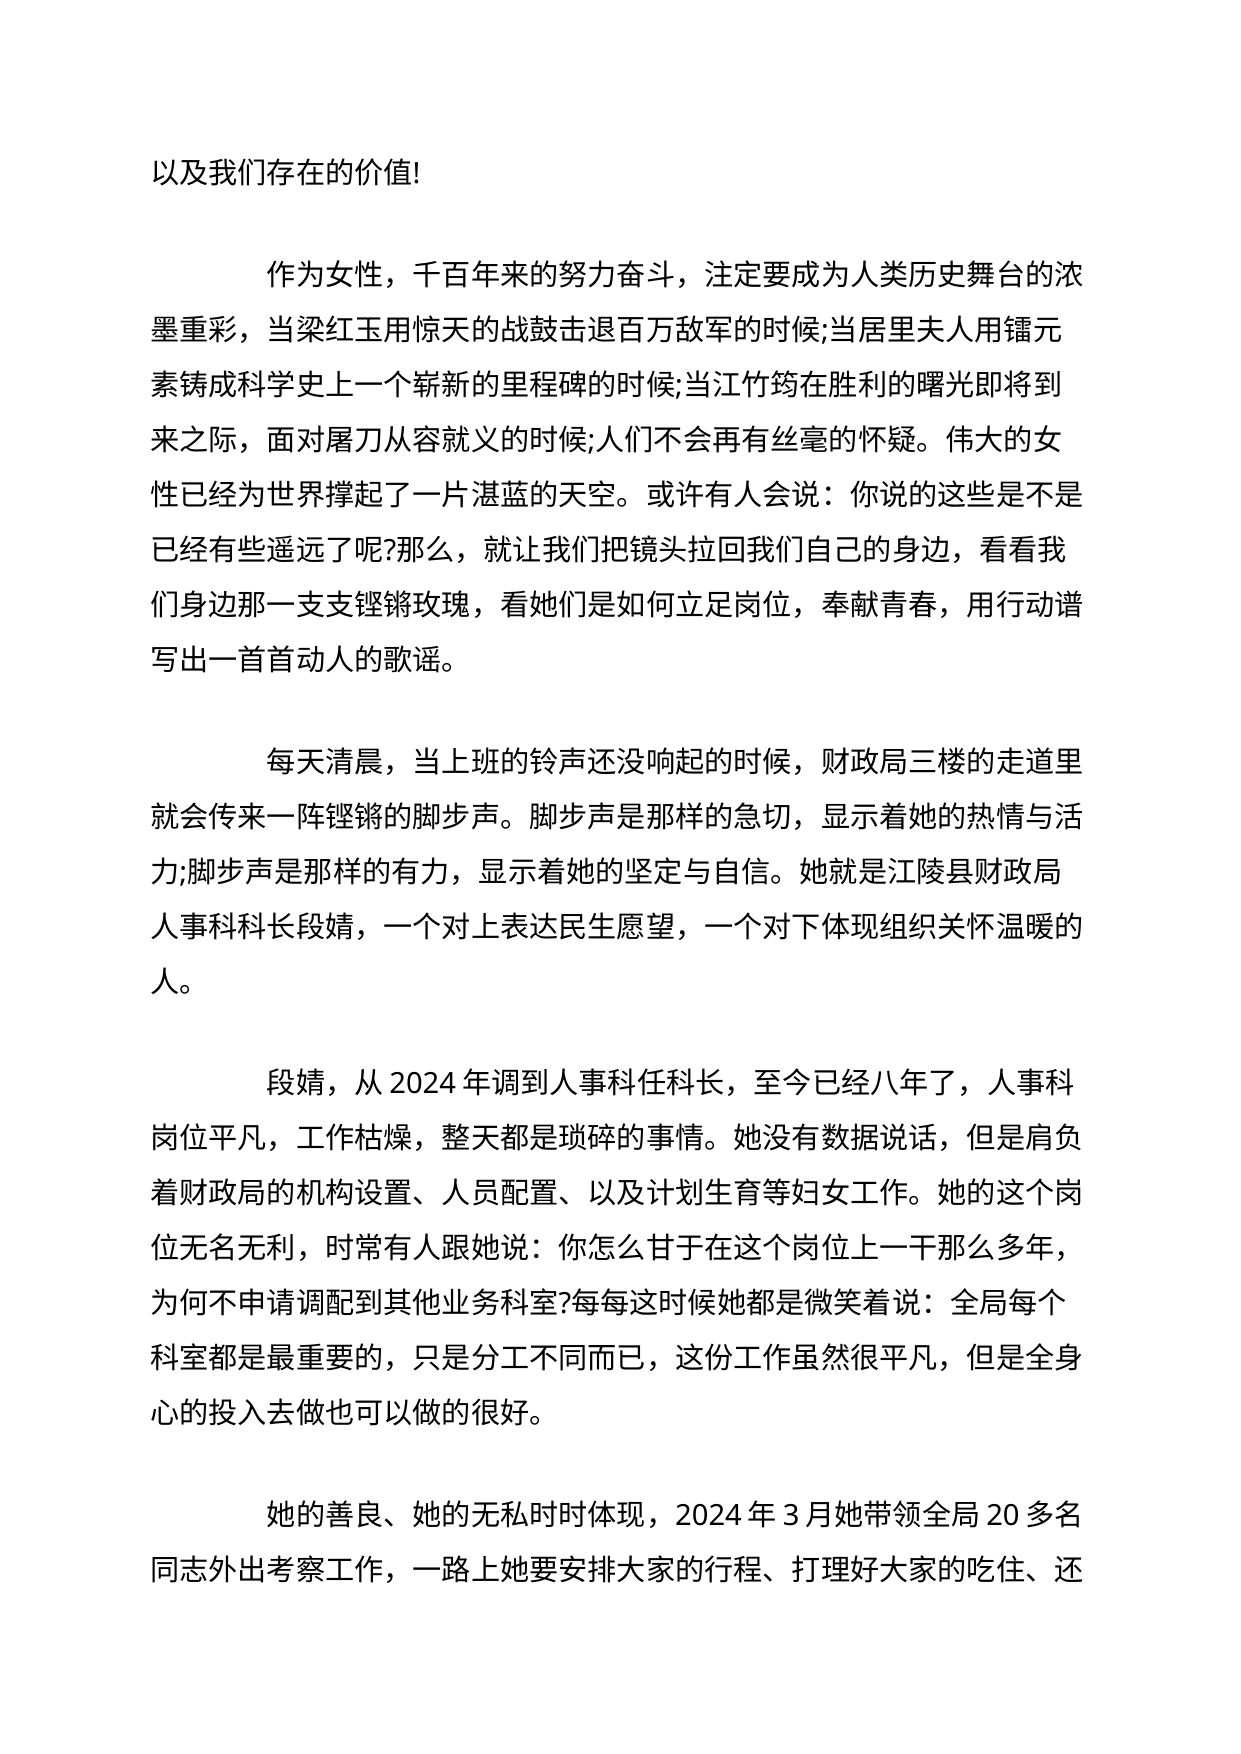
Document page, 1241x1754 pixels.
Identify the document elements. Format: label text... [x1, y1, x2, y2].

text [150, 1491, 1090, 1588]
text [150, 150, 1090, 192]
text 段婧，从2024年调到人事科任科长，至今已经八年了，人事科岗位平凡，工作枯燥，整天都是琐碎的事情。她没有数据说话，但是肩负着财政局的机构设置、人员配置、以及计划生育等妇女工作。她的这个岗位无名无利，时常有人跟她说：你怎么甘于在这个岗位上一干那么多年，为何不申请调配到其他业务科室?每每这时候她都是微笑着说：全局每个科室都是最重要的，只是分工不同而已，这份工作虽然很平凡，但是全身心的投入去做也可以做的很好。 [150, 1060, 1090, 1432]
text 每天清晨，当上班的铃声还没响起的时候，财政局三楼的走道里就会传来一阵铿锵的脚步声。脚步声是那样的急切，显示着她的热情与活力;脚步声是那样的有力，显示着她的坚定与自信。她就是江陵县财政局人事科科长段婧，一个对上表达民生愿望，一个对下体现组织关怀温暖的人。 [150, 738, 1090, 1000]
text 作为女性，千百年来的努力奋斗，注定要成为人类历史舞台的浓墨重彩，当梁红玉用惊天的战鼓击退百万敌军的时候;当居里夫人用镭元素铸成科学史上一个崭新的里程碑的时候;当江竹筠在胜利的曙光即将到来之际，面对屠刀从容就义的时候;人们不会再有丝毫的怀疑。伟大的女性已经为世界撑起了一片湛蓝的天空。或许有人会说：你说的这些是不是已经有些遥远了呢?那么，就让我们把镜头拉回我们自己的身边，看看我们身边那一支支铿锵玫瑰，看她们是如何立足岗位，奉献青春，用行动谱写出一首首动人的歌谣。 [150, 252, 1090, 679]
